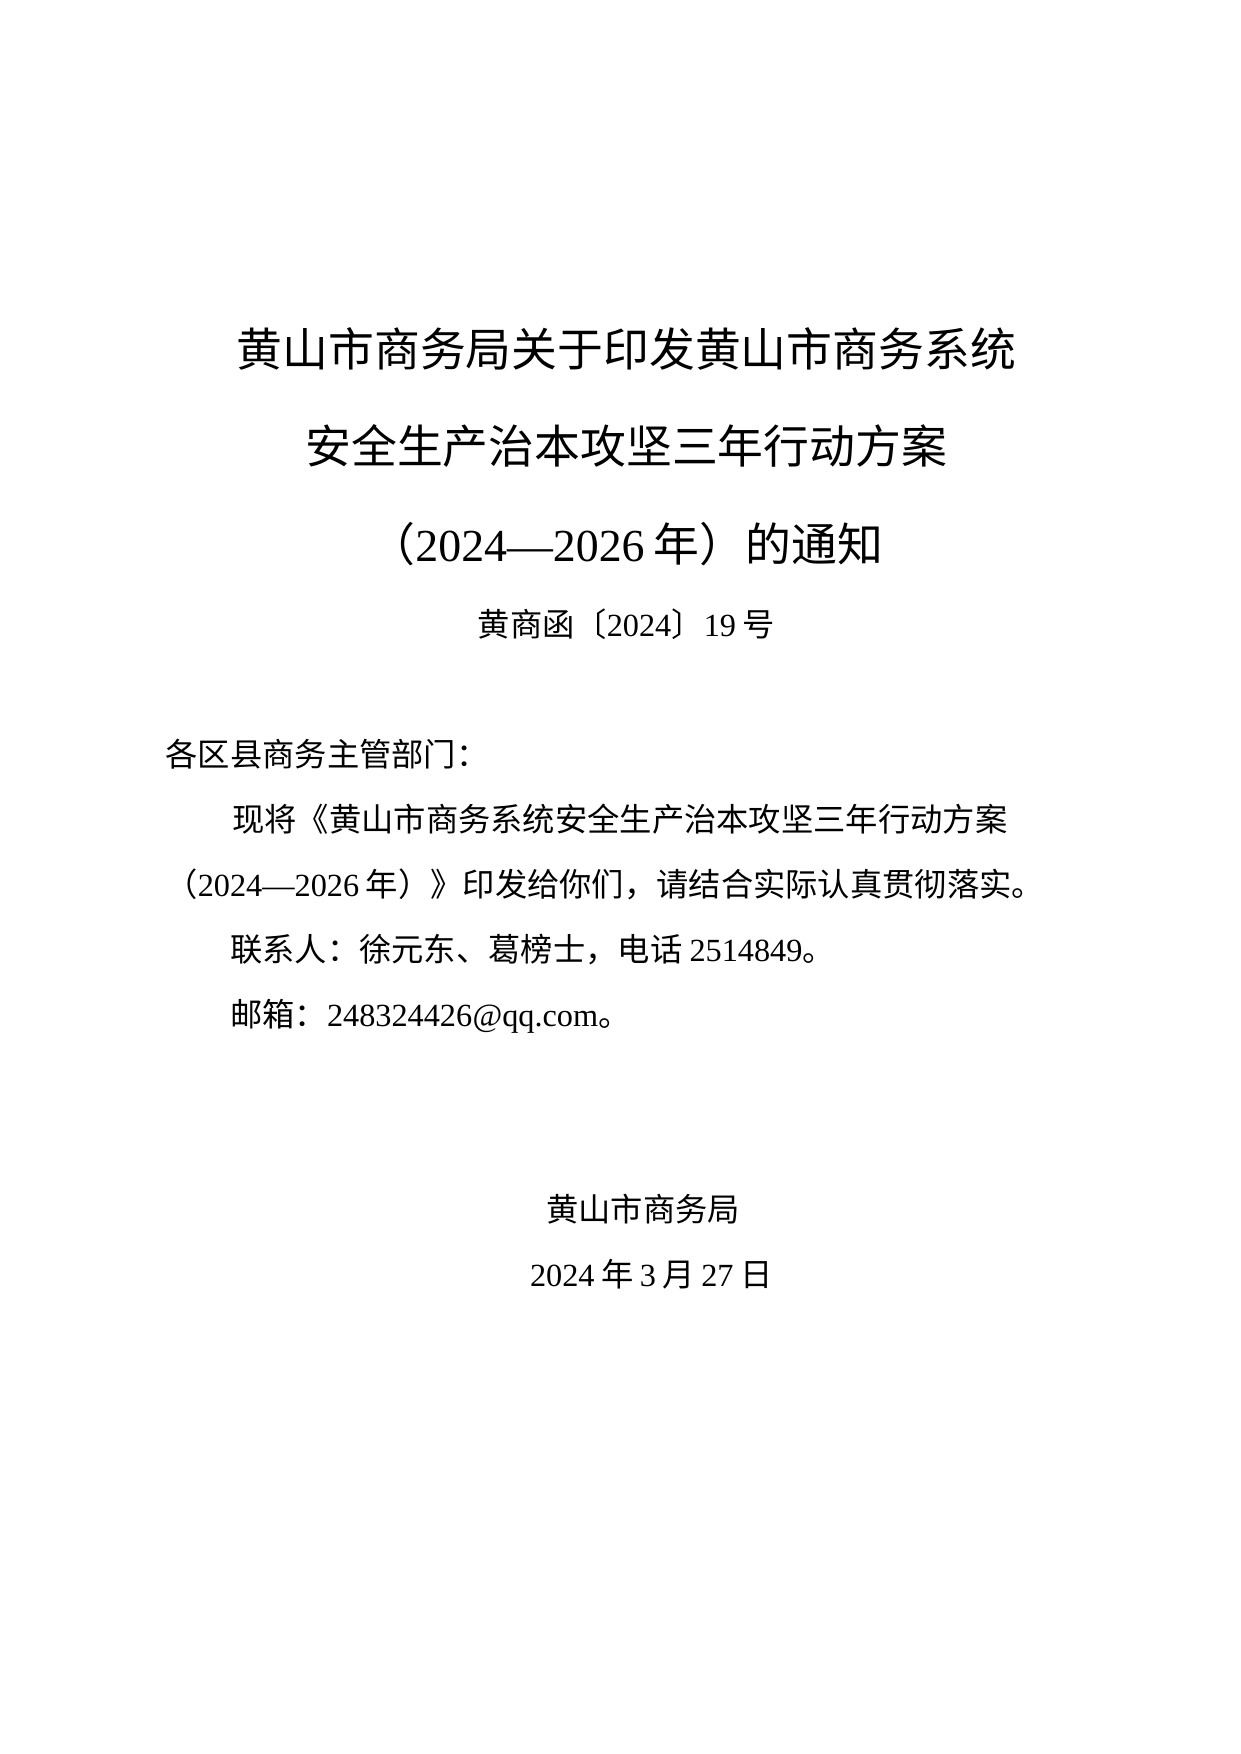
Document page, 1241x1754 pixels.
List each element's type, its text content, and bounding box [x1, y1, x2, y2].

text 黄商函〔2024〕19号 [165, 590, 1087, 655]
text 各区县商务主管部门： [165, 720, 1087, 785]
text 黄山市商务局关于印发黄山市商务系统 [165, 298, 1087, 395]
text 安全生产治本攻坚三年行动方案 [165, 395, 1087, 493]
text 现将《黄山市商务系统安全生产治本攻坚三年行动方案（2024—2026年）》印发给你们，请结合实际认真贯彻落实。 [165, 785, 1087, 915]
text 2024年3月27日 [165, 1240, 1087, 1305]
text 邮箱：248324426@qq.com。 [165, 980, 1087, 1045]
text （2024—2026年）的通知 [165, 493, 1087, 590]
text 联系人：徐元东、葛榜士，电话 2514849。 [165, 915, 1087, 980]
text 黄山市商务局 [165, 1175, 1087, 1240]
